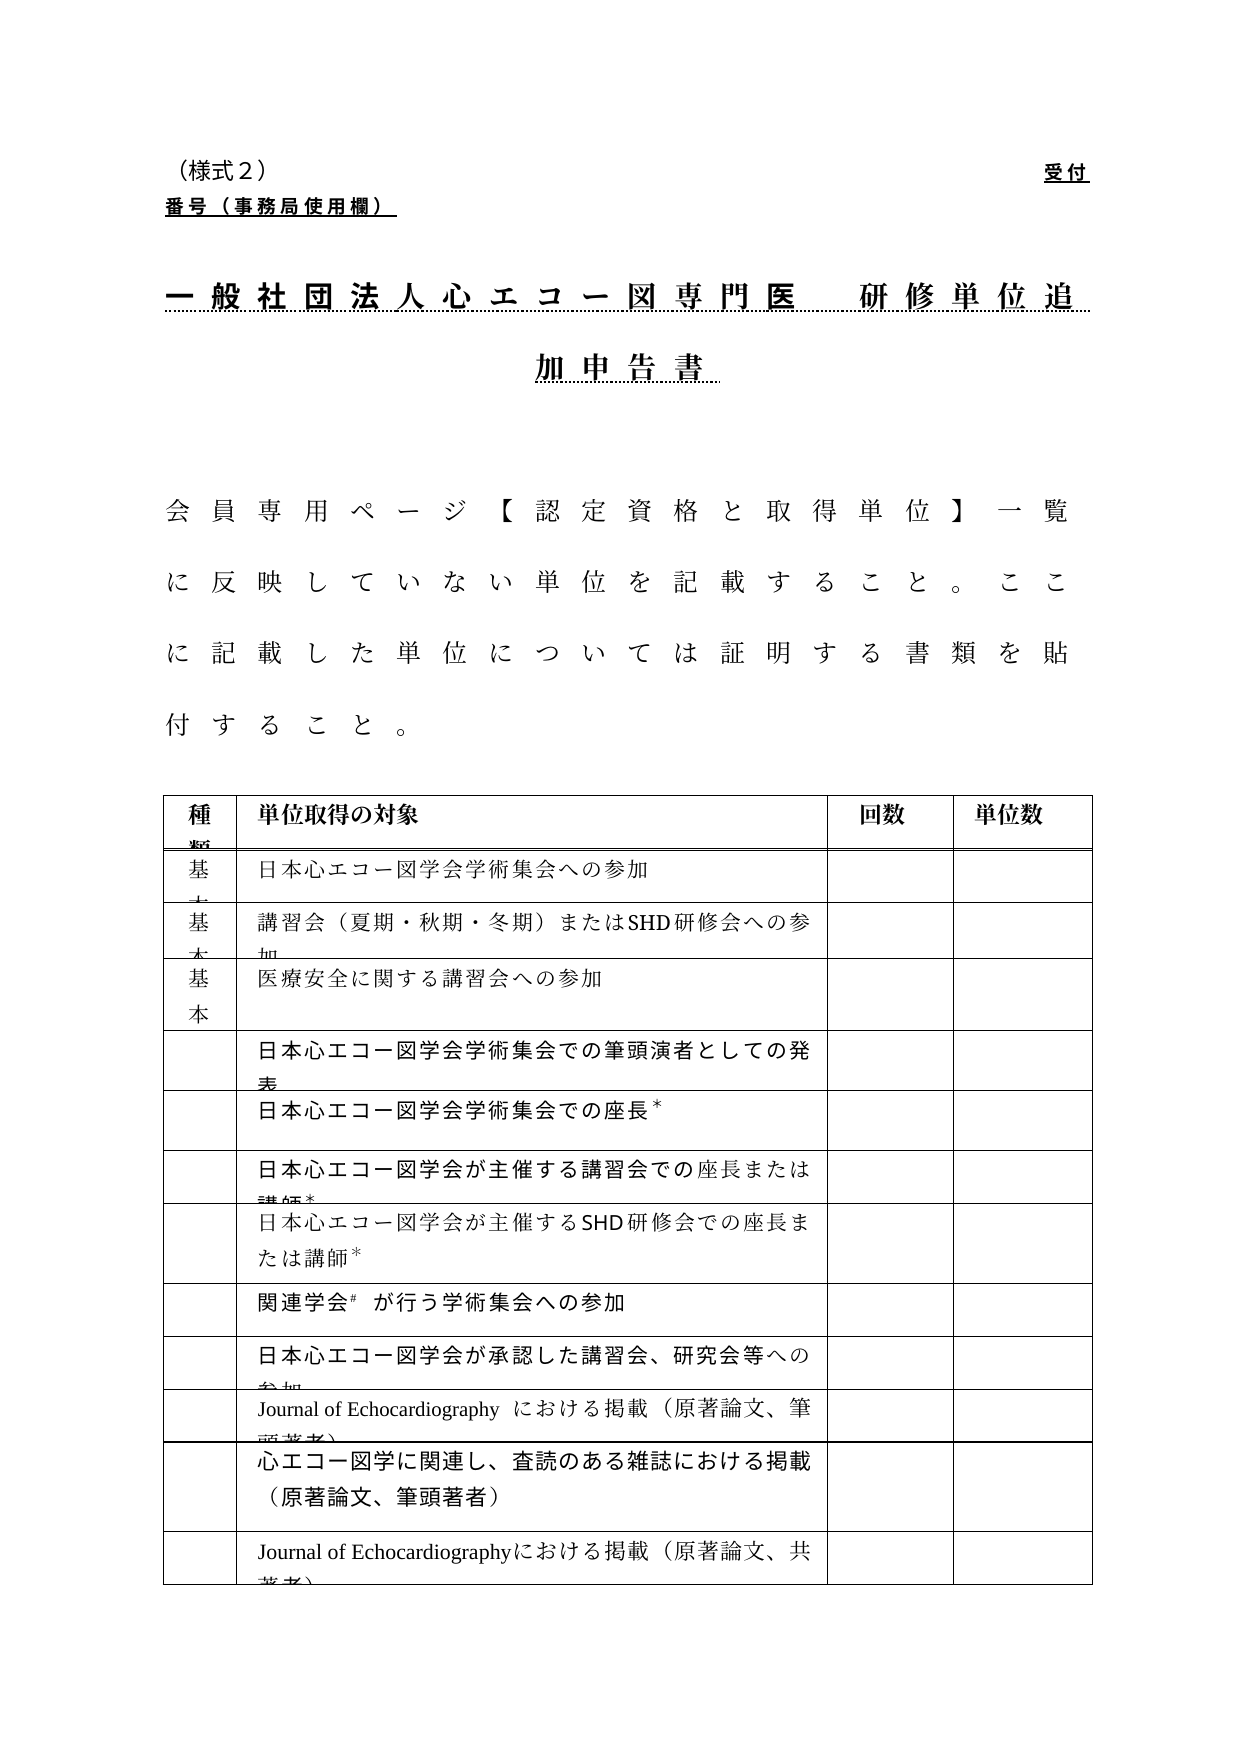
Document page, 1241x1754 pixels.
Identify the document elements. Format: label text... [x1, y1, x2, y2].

table_cell 基本 [164, 903, 236, 958]
table_cell [828, 903, 953, 958]
table_cell [954, 1284, 1092, 1336]
table_header 回数 [828, 796, 953, 848]
table_cell [828, 1390, 953, 1441]
table_cell 講習会（夏期・秋期・冬期）またはSHD研修会への参加 [237, 903, 827, 958]
table_cell [164, 1284, 236, 1336]
table_cell Journal of Echocardiographyにおける掲載（原著論文、共著者） [237, 1532, 827, 1584]
text 一般社団法人心エコー図専門医 研修単位追加申告書 [165, 259, 1090, 402]
table_cell [954, 1337, 1092, 1388]
table_cell [164, 1337, 236, 1388]
table_cell 日本心エコー図学会学術集会での座長＊ [237, 1091, 827, 1149]
table_cell [954, 959, 1092, 1030]
table_cell [164, 1532, 236, 1584]
table_cell [164, 1390, 236, 1441]
table_header 単位取得の対象 [237, 796, 827, 848]
table_cell 関連学会#が行う学術集会への参加 [237, 1284, 827, 1336]
table_cell [954, 1031, 1092, 1090]
table_cell [828, 1532, 953, 1584]
table_cell [164, 1031, 236, 1090]
table_cell [828, 851, 953, 902]
table_cell [954, 1390, 1092, 1441]
table_header 種類 [164, 796, 236, 848]
table_cell [164, 1443, 236, 1531]
table_cell [954, 1204, 1092, 1283]
table_cell [828, 1337, 953, 1388]
table_header 単位数 [954, 796, 1092, 848]
table_cell [828, 1151, 953, 1202]
table_cell 日本心エコー図学会学術集会への参加 [237, 851, 827, 902]
table_cell 日本心エコー図学会が主催するSHD研修会での座長または講師＊ [237, 1204, 827, 1283]
table_cell [164, 1091, 236, 1149]
table_cell [828, 1284, 953, 1336]
table_cell [828, 1204, 953, 1283]
table_cell [954, 1443, 1092, 1531]
table_cell [164, 1204, 236, 1283]
text 会員専用ページ【認定資格と取得単位】一覧に反映していない単位を記載すること。ここに記載した単位については証明する書類を貼付すること。 [165, 473, 1090, 759]
table_cell 心エコー図学に関連し、査読のある雑誌における掲載（原著論文、筆頭著者） [237, 1443, 827, 1531]
table_cell [828, 1443, 953, 1531]
table_cell [954, 851, 1092, 902]
table_cell Journal of Echocardiographyにおける掲載（原著論文、筆頭著者） [237, 1390, 827, 1441]
table_cell [954, 1151, 1092, 1202]
table_cell [828, 1091, 953, 1149]
table_cell [954, 1091, 1092, 1149]
text （様式２） 受付番号（事務局使用欄） [165, 152, 1090, 223]
table_cell 日本心エコー図学会学術集会での筆頭演者としての発表 [237, 1031, 827, 1090]
table_cell [828, 1031, 953, 1090]
table_cell 日本心エコー図学会が承認した講習会、研究会等への参加 [237, 1337, 827, 1388]
table_cell 日本心エコー図学会が主催する講習会での座長または講師＊ [237, 1151, 827, 1202]
table_cell [954, 903, 1092, 958]
table_cell [164, 1151, 236, 1202]
table_cell [954, 1532, 1092, 1584]
table_cell 基本 [164, 959, 236, 1030]
table_cell 医療安全に関する講習会への参加 [237, 959, 827, 1030]
table_cell 基本 [164, 851, 236, 902]
table_cell [828, 959, 953, 1030]
